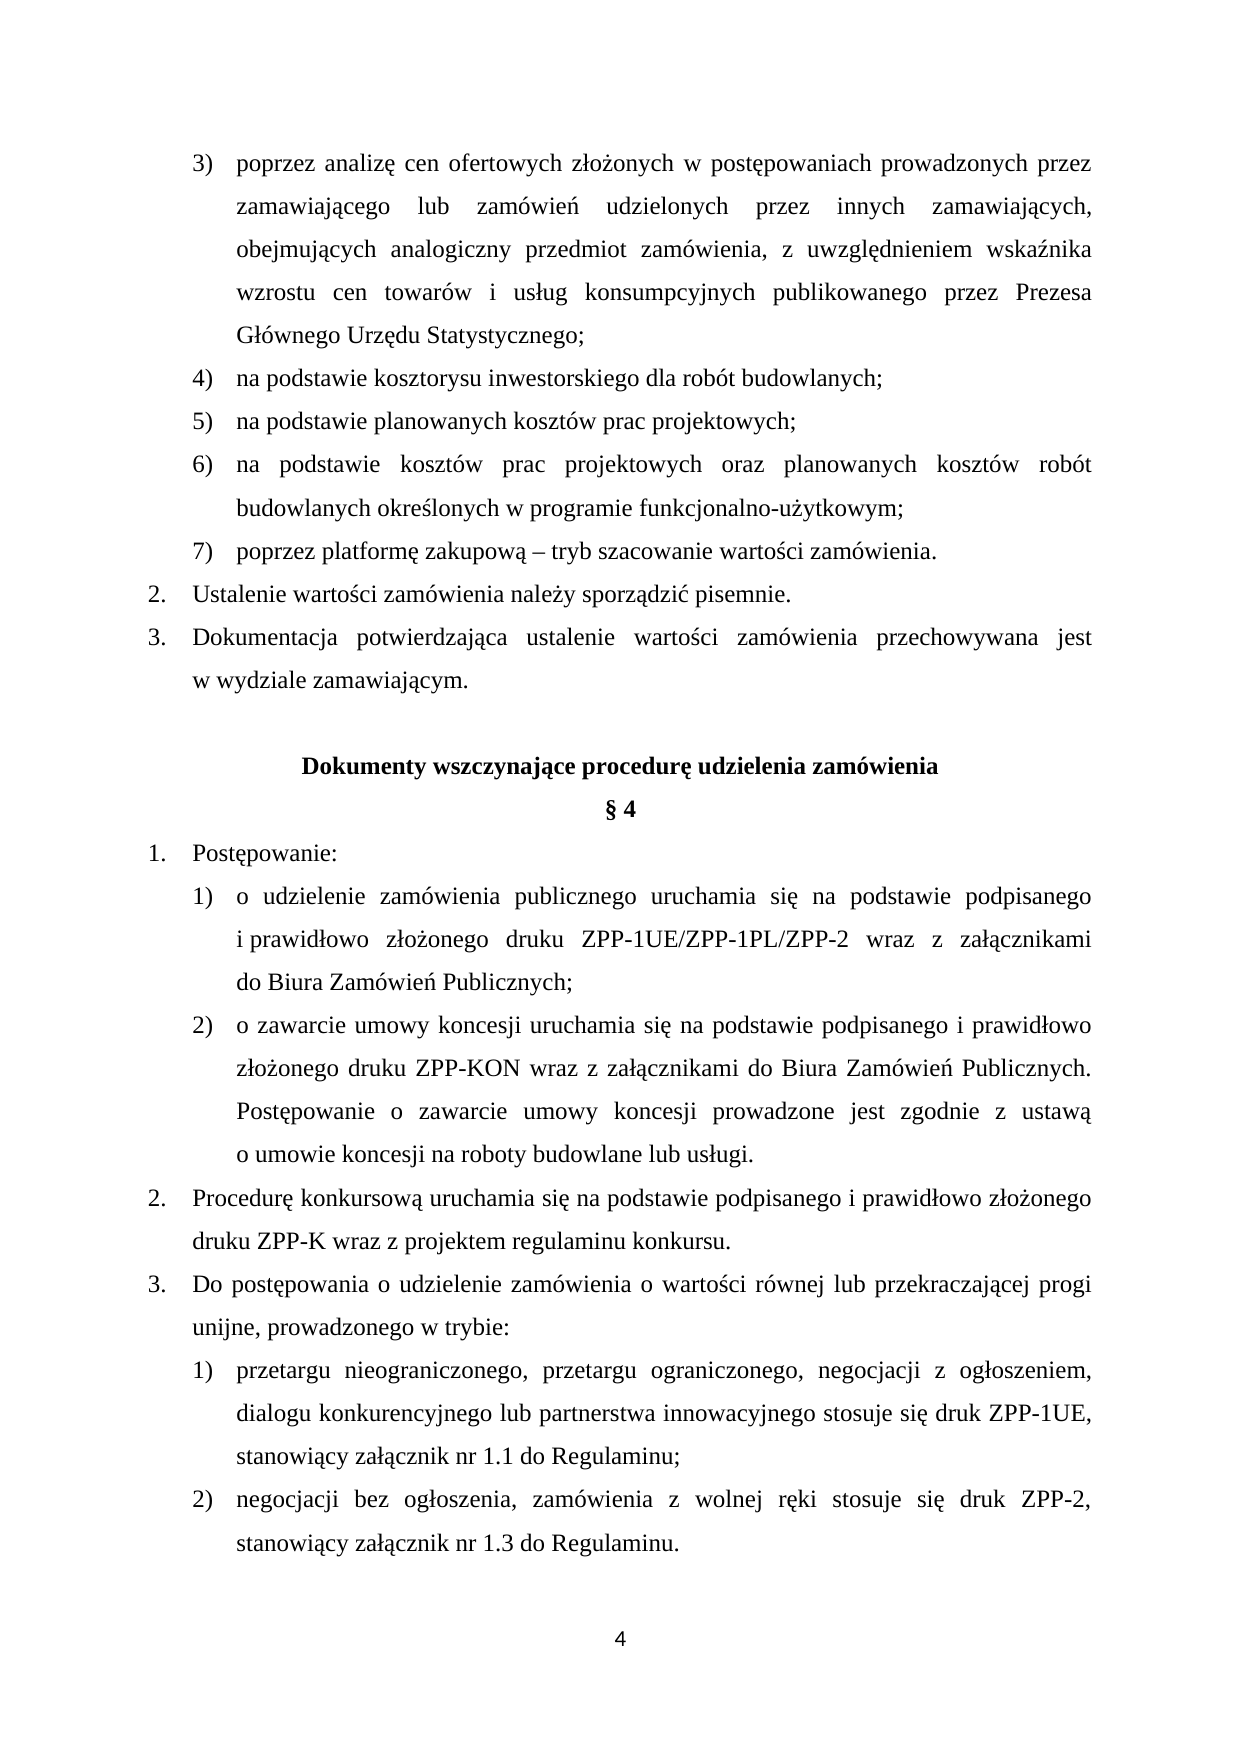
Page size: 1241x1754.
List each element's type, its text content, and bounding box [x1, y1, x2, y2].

list Procedurę konkursową uruchamia się na podstawie podpisanego i prawidłowo złożonego druku ZPP-K wraz z projektem regulaminu konkursu. [148, 1183, 1093, 1254]
list przetargu nieograniczonego, przetargu ograniczonego, negocjacji z ogłoszeniem, dialogu konkurencyjnego lub partnerstwa innowacyjnego stosuje się druk ZPP-1UE, stanowiący załącznik nr 1.1 do Regulaminu; [192, 1355, 1093, 1470]
list Postępowanie: [148, 838, 1093, 866]
list negocjacji bez ogłoszenia, zamówienia z wolnej ręki stosuje się druk ZPP-2, stanowiący załącznik nr 1.3 do Regulaminu. [192, 1484, 1093, 1556]
list Ustalenie wartości zamówienia należy sporządzić pisemnie. [148, 579, 1093, 608]
list poprzez analizę cen ofertowych złożonych w postępowaniach prowadzonych przez zamawiającego lub zamówień udzielonych przez innych zamawiających, obejmujących analogiczny przedmiot zamówienia, z uwzględnieniem wskaźnika wzrostu cen towarów i usług konsumpcyjnych publikowanego przez Prezesa Głównego Urzędu Statystycznego; [192, 148, 1093, 349]
list na podstawie kosztów prac projektowych oraz planowanych kosztów robót budowlanych określonych w programie funkcjonalno-użytkowym; [192, 449, 1093, 521]
list Do postępowania o udzielenie zamówienia o wartości równej lub przekraczającej progi unijne, prowadzonego w trybie: [148, 1269, 1093, 1341]
list poprzez platformę zakupową – tryb szacowanie wartości zamówienia. [192, 536, 1093, 564]
list na podstawie planowanych kosztów prac projektowych; [192, 406, 1093, 435]
list o zawarcie umowy koncesji uruchamia się na podstawie podpisanego i prawidłowo złożonego druku ZPP-KON wraz z załącznikami do Biura Zamówień Publicznych. Postępowanie o zawarcie umowy koncesji prowadzone jest zgodnie z ustawą o umowie koncesji na roboty budowlane lub usługi. [192, 1010, 1093, 1168]
list o udzielenie zamówienia publicznego uruchamia się na podstawie podpisanego i prawidłowo złożonego druku ZPP-1UE/ZPP-1PL/ZPP-2 wraz z załącznikami do Biura Zamówień Publicznych; [192, 881, 1093, 996]
list na podstawie kosztorysu inwestorskiego dla robót budowlanych; [192, 363, 1093, 392]
text Dokumenty wszczynające procedurę udzielenia zamówienia [148, 751, 1093, 780]
list Dokumentacja potwierdzająca ustalenie wartości zamówienia przechowywana jest w wydziale zamawiającym. [148, 622, 1093, 694]
text § 4 [148, 794, 1093, 823]
